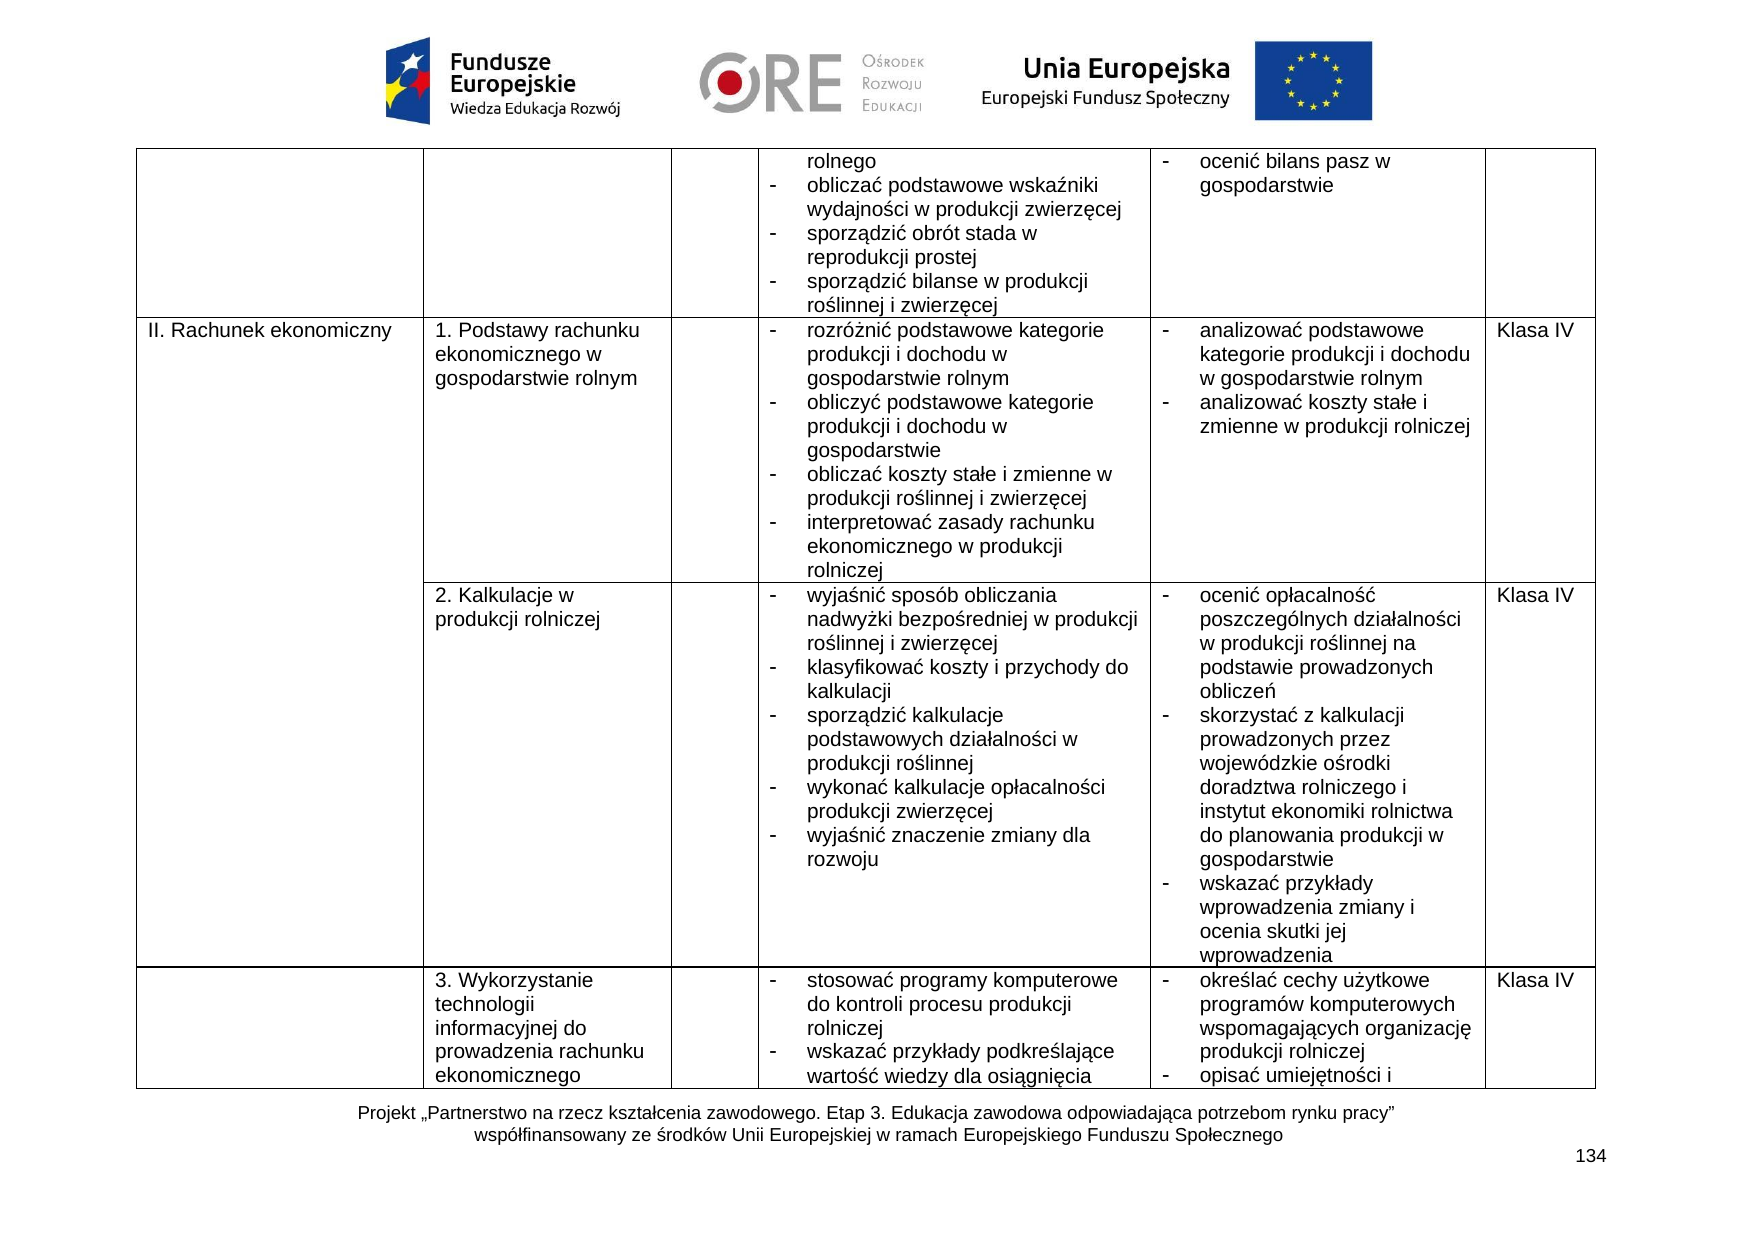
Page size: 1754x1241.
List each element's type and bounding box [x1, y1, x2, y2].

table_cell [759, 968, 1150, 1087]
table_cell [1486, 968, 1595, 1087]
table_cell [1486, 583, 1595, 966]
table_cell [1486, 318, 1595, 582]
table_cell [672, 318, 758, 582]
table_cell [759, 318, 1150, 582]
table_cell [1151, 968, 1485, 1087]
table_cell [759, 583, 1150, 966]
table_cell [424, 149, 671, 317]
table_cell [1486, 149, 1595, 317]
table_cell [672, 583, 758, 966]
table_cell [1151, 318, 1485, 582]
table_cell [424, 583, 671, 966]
picture [364, 15, 1399, 146]
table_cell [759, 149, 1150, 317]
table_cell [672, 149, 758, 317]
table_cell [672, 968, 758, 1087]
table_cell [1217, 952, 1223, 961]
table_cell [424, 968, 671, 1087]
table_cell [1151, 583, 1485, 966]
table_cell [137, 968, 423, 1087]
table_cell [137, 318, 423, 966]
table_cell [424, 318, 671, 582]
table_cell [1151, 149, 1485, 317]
